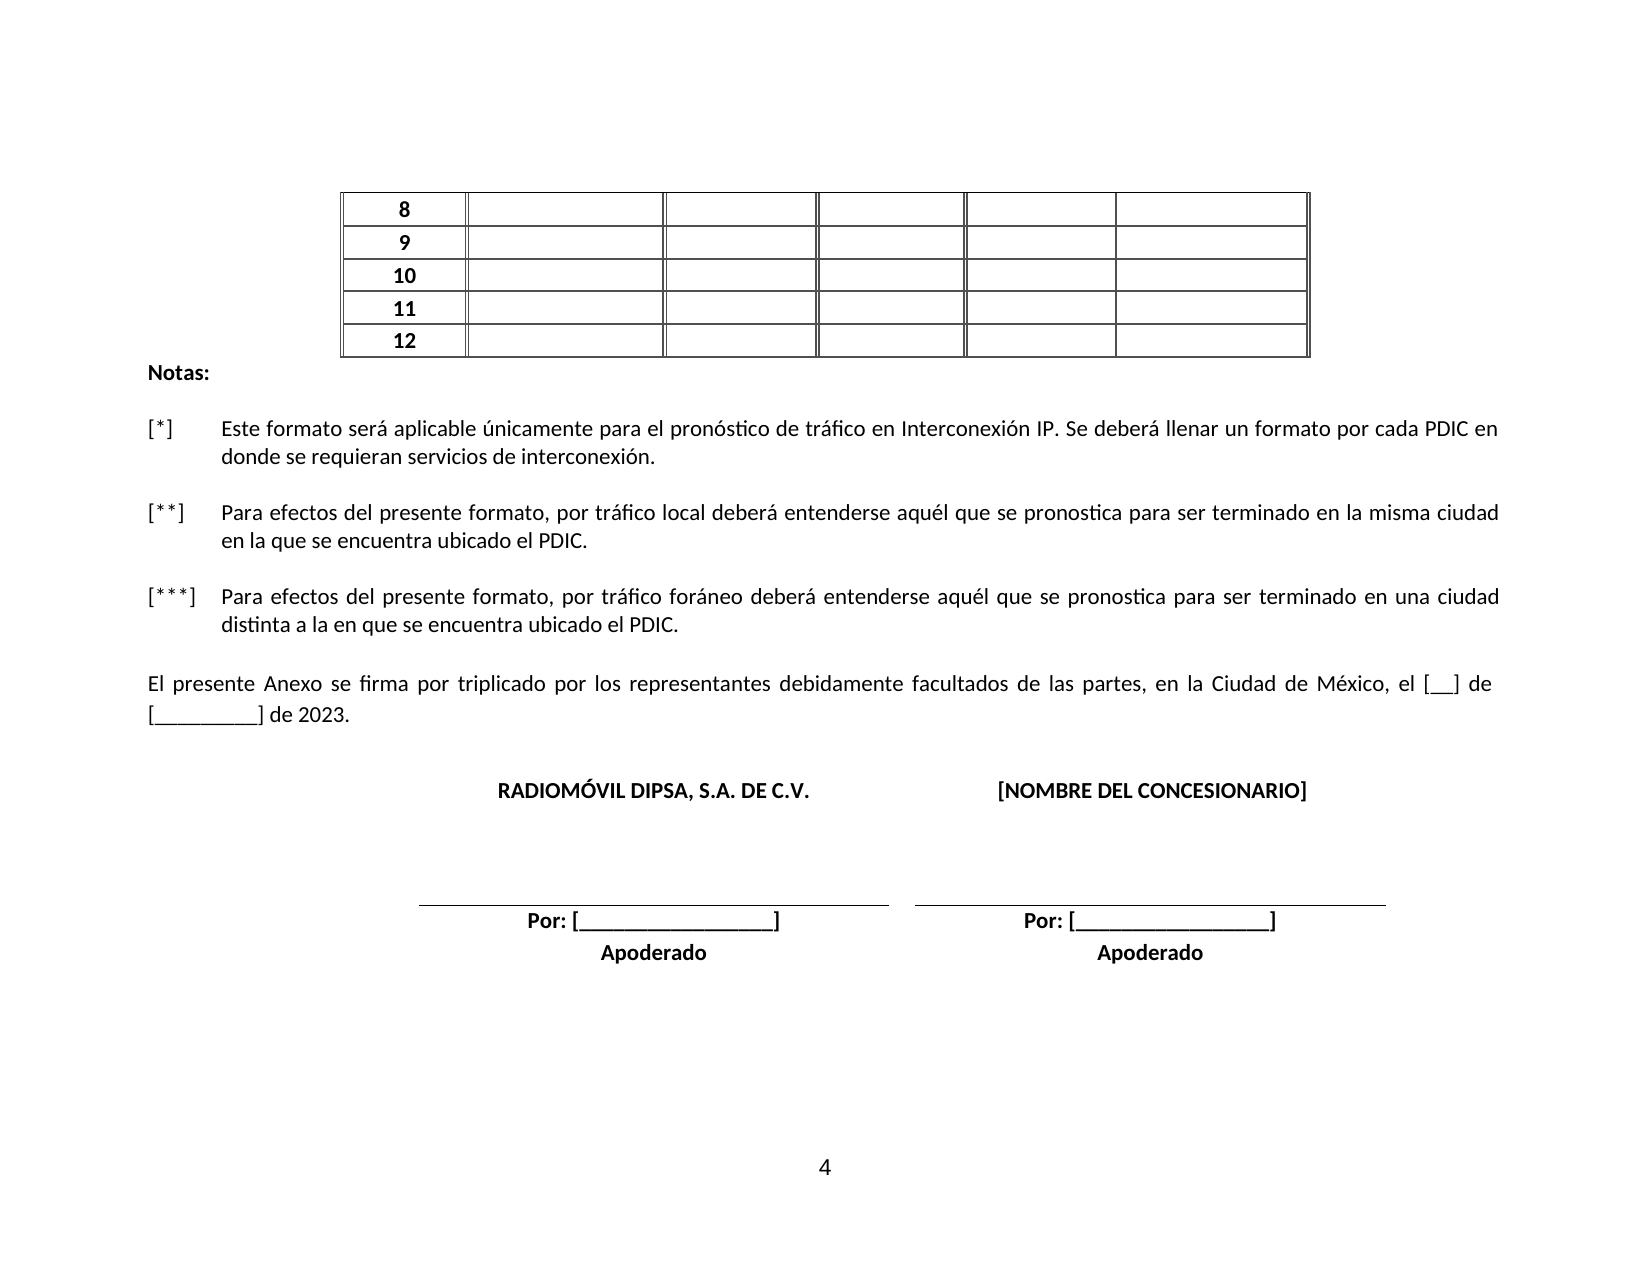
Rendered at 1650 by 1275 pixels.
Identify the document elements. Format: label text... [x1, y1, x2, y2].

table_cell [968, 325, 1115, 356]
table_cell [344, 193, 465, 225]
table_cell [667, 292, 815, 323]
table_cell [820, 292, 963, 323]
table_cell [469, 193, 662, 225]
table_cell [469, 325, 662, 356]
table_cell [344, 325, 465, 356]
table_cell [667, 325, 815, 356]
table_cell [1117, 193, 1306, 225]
text [***] Para efectos del presente formato, por tráfico foráneo deberá entenderse aquél que se pronostica para ser terminado en una ciudad distinta a la en que se encuentra ubicado el PDIC. [148, 582, 1502, 638]
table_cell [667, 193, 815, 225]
text [*] Este formato será aplicable únicamente para el pronóstico de tráfico en Interconexión IP. Se deberá llenar un formato por cada PDIC en donde se requieran servicios de interconexión. [148, 414, 1502, 470]
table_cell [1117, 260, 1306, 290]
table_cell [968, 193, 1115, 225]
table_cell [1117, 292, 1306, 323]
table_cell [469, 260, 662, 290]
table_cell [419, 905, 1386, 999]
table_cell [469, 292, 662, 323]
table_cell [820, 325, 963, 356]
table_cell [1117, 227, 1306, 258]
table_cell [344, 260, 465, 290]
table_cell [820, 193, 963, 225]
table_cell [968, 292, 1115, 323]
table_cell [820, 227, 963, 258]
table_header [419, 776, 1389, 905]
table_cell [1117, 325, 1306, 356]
text El presente Anexo se firma por triplicado por los representantes debidamente facultados de las partes, en la Ciudad de México, el [__] de [_________] de 2023. [148, 669, 1495, 728]
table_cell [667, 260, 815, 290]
text Notas: [148, 358, 1502, 386]
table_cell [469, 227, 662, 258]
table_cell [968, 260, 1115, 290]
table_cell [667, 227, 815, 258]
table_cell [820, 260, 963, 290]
text [**] Para efectos del presente formato, por tráfico local deberá entenderse aquél que se pronostica para ser terminado en la misma ciudad en la que se encuentra ubicado el PDIC. [148, 498, 1502, 554]
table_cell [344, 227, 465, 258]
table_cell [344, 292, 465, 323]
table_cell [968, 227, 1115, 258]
